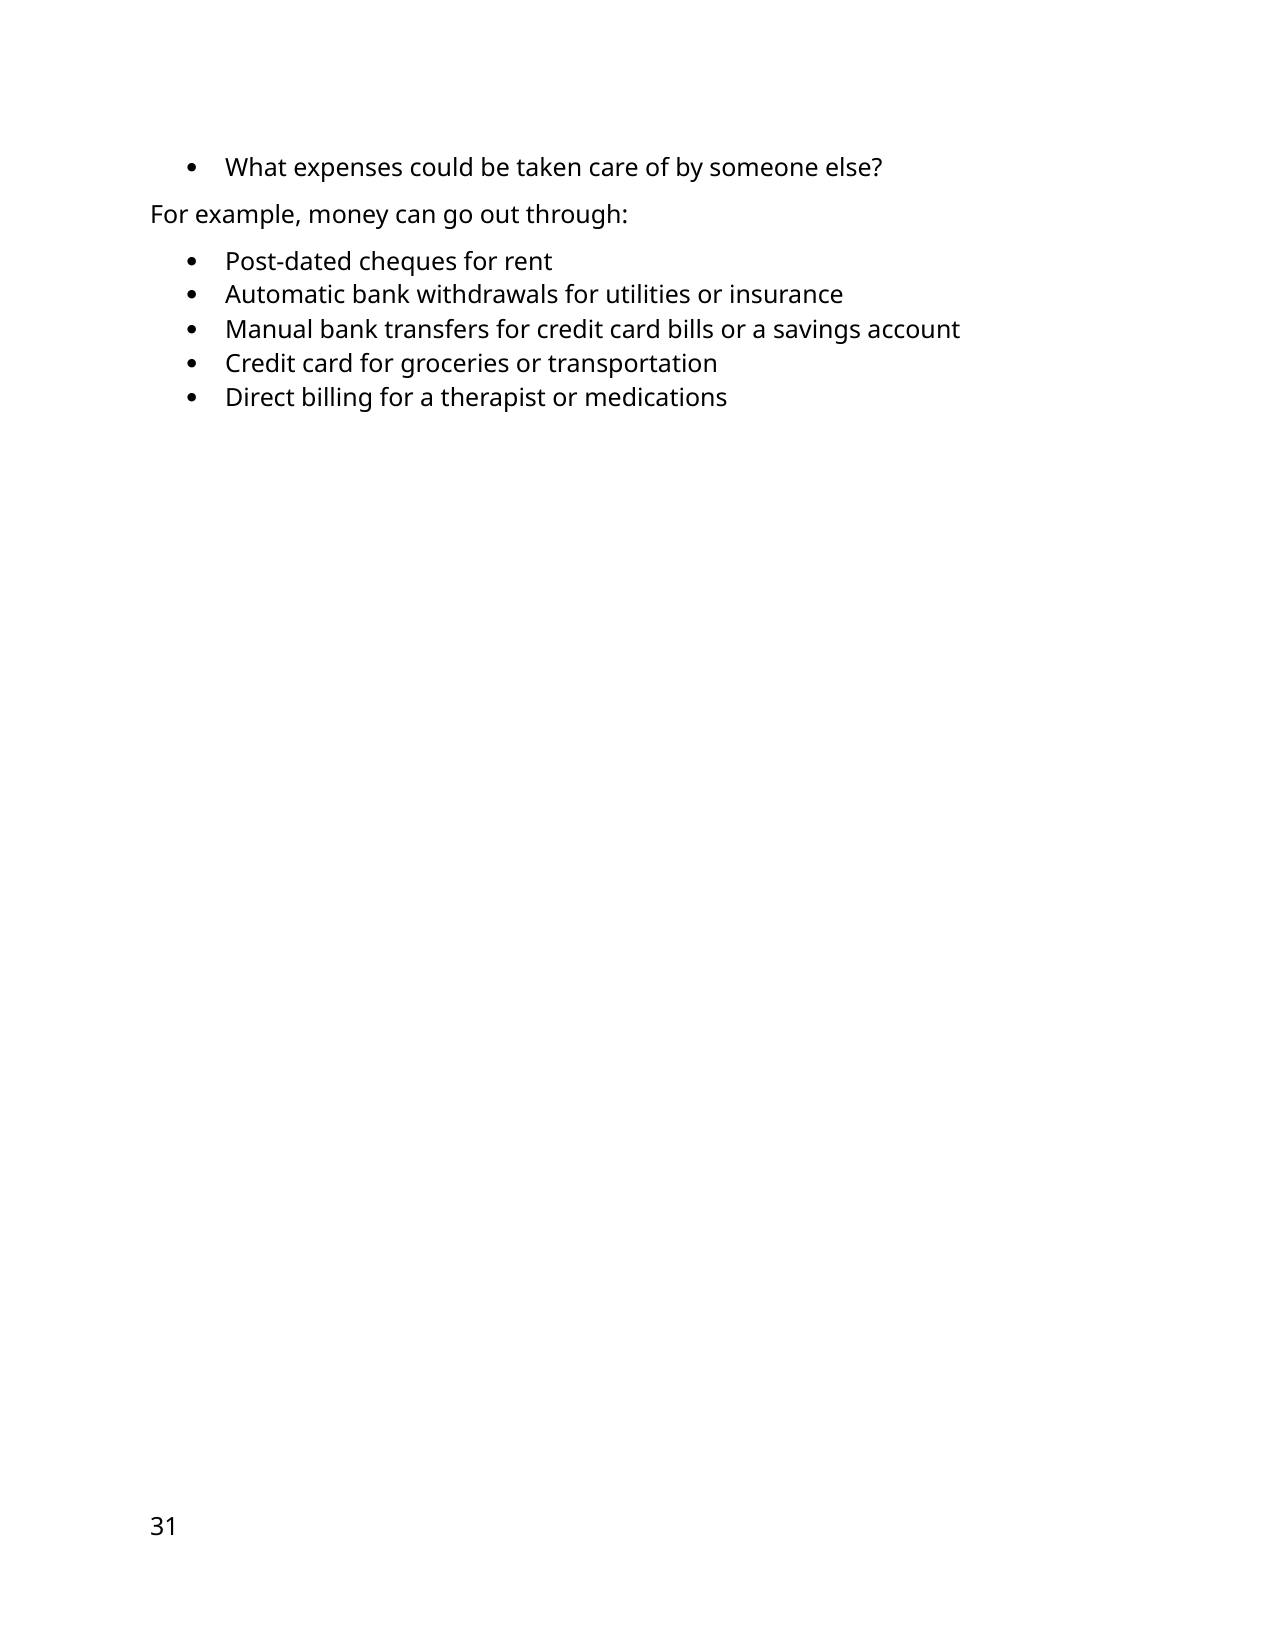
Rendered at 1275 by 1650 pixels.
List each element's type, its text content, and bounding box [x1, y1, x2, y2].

list Direct billing for a therapist or medications [187, 379, 1125, 413]
list What expenses could be taken care of by someone else? [187, 150, 1125, 184]
text For example, money can go out through: [150, 197, 1125, 231]
list Manual bank transfers for credit card bills or a savings account [187, 311, 1125, 345]
list Automatic bank withdrawals for utilities or insurance [187, 277, 1125, 311]
list Credit card for groceries or transportation [187, 345, 1125, 379]
list Post-dated cheques for rent [187, 243, 1125, 277]
